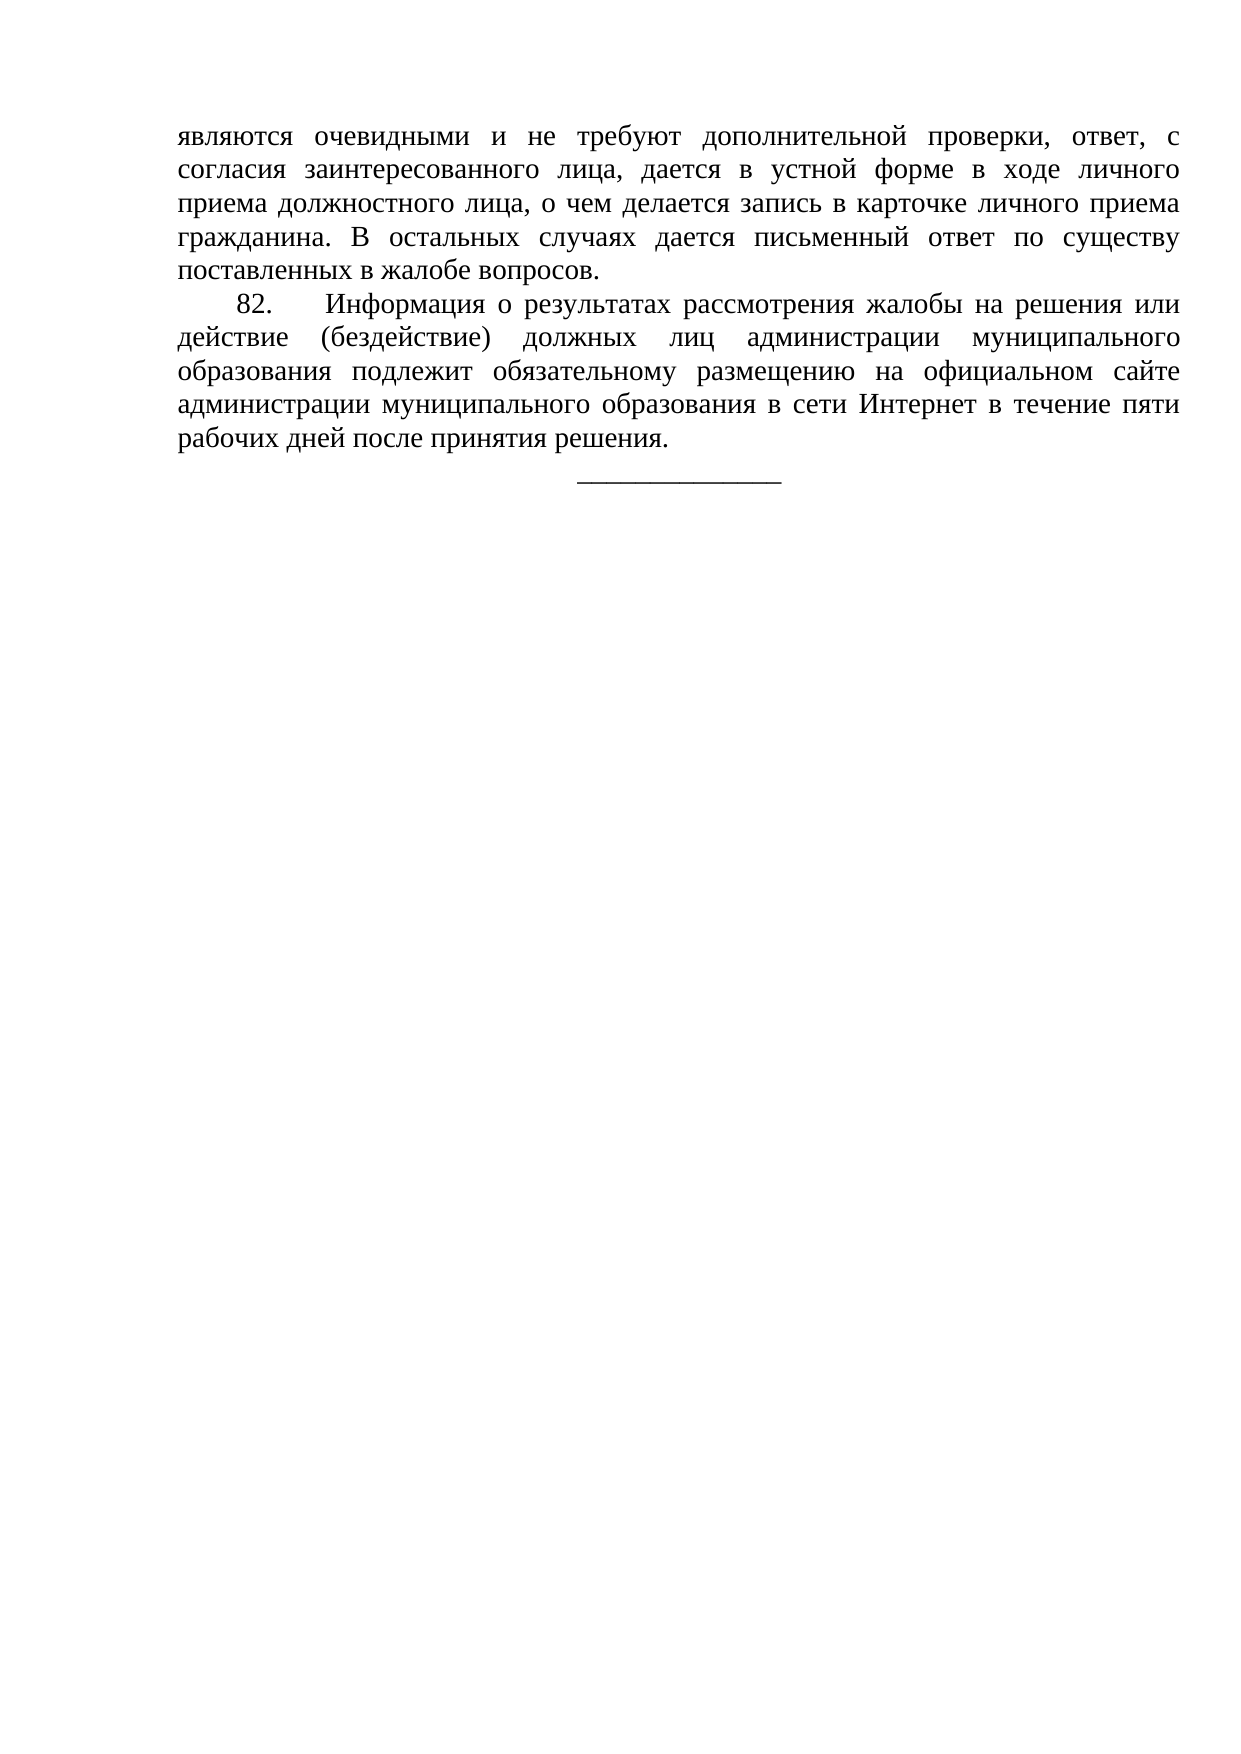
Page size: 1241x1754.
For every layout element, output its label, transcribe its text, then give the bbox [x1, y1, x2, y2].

list Информация о результатах рассмотрения жалобы на решения или действие (бездействие) должных лиц администрации муниципального образования подлежит обязательному размещению на официальном сайте администрации муниципального образования в сети Интернет в течение пяти рабочих дней после принятия решения. [177, 286, 1181, 453]
text ______________ [177, 453, 1181, 487]
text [177, 118, 1181, 286]
